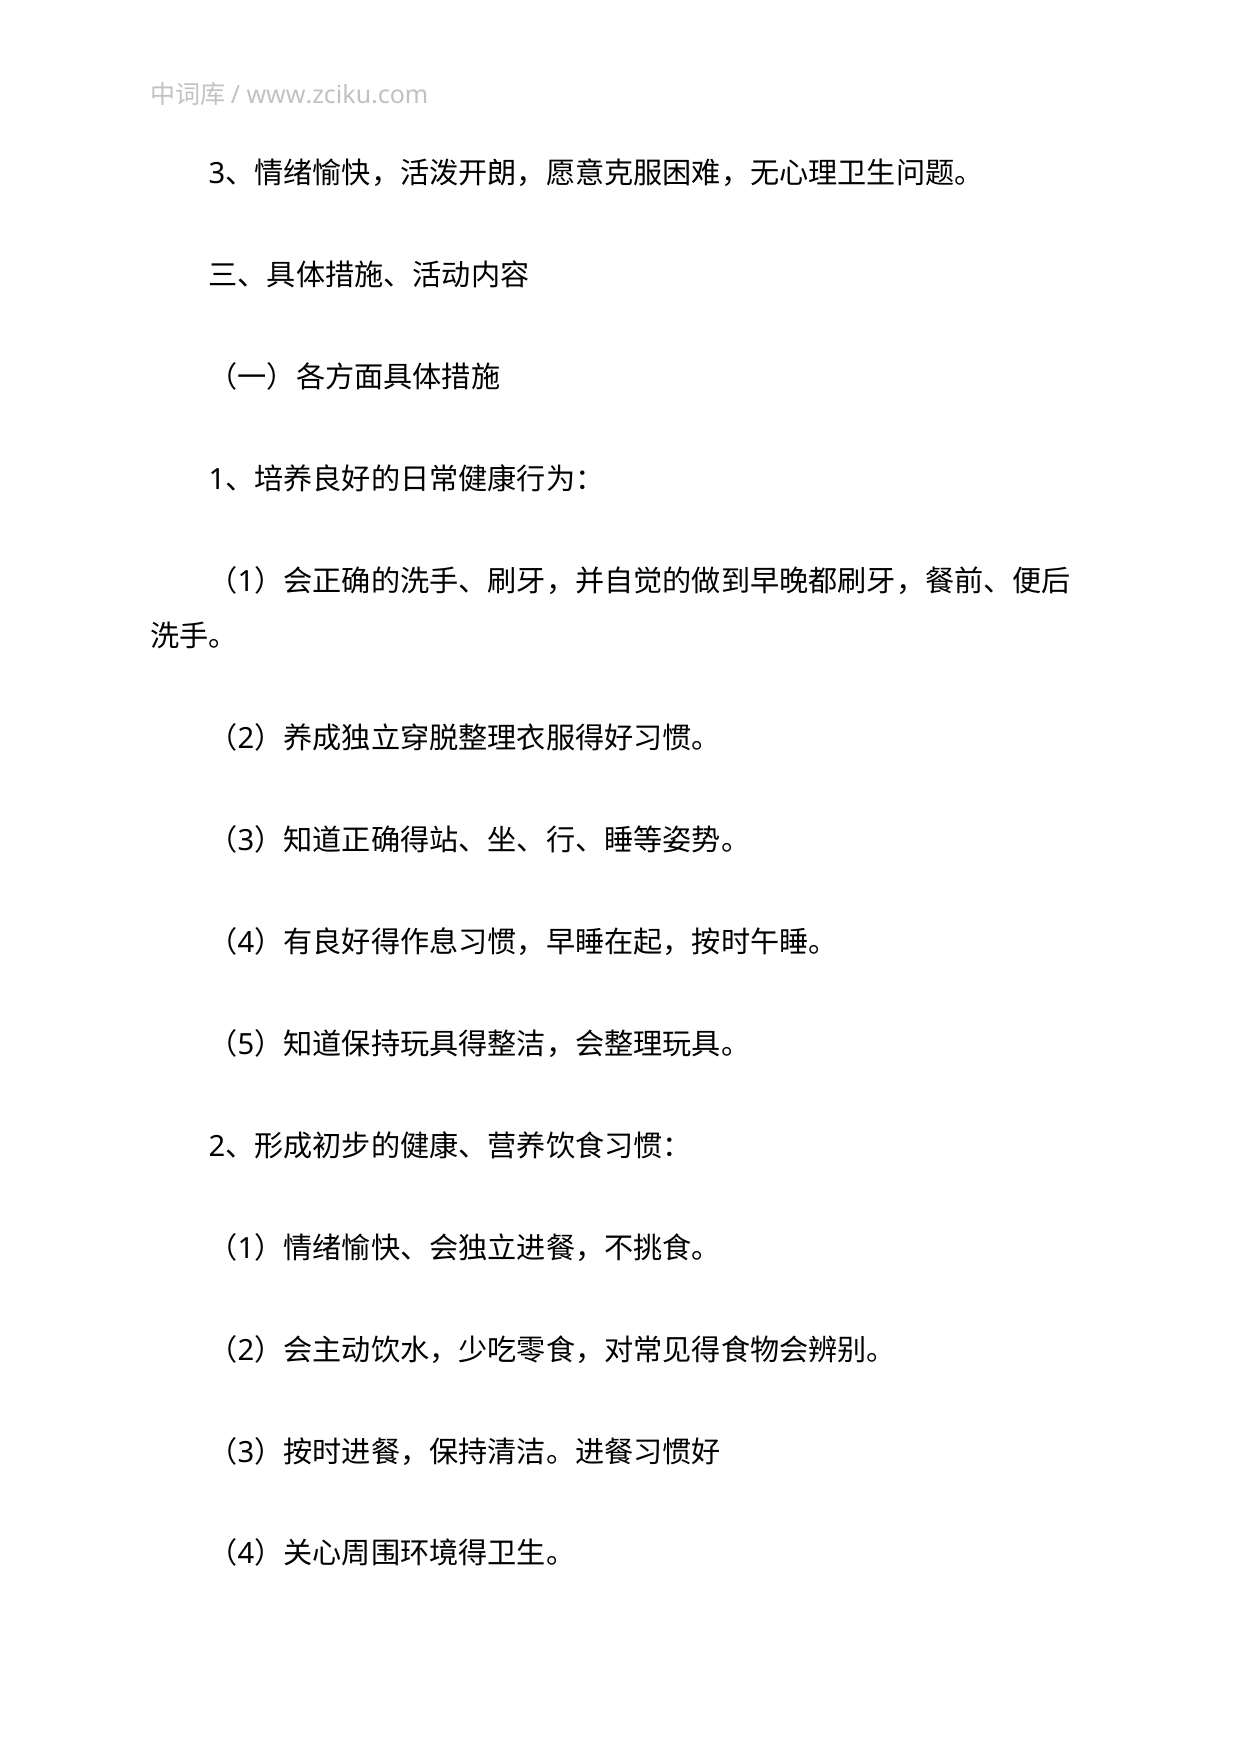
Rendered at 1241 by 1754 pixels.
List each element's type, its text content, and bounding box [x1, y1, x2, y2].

text 1、培养良好的日常健康行为： [150, 456, 1090, 498]
text 3、情绪愉快，活泼开朗，愿意克服困难，无心理卫生问题。 [150, 150, 1090, 192]
text （4）有良好得作息习惯，早睡在起，按时午睡。 [150, 918, 1090, 961]
text （2）养成独立穿脱整理衣服得好习惯。 [150, 714, 1090, 757]
text 三、具体措施、活动内容 [150, 252, 1090, 294]
text （一）各方面具体措施 [150, 354, 1090, 396]
text （1）会正确的洗手、刷牙，并自觉的做到早晚都刷牙，餐前、便后洗手。 [150, 557, 1090, 655]
text （2）会主动饮水，少吃零食，对常见得食物会辨别。 [150, 1326, 1090, 1368]
text （5）知道保持玩具得整洁，会整理玩具。 [150, 1020, 1090, 1063]
text （4）关心周围环境得卫生。 [150, 1530, 1090, 1572]
text （3）按时进餐，保持清洁。进餐习惯好 [150, 1428, 1090, 1471]
text 2、形成初步的健康、营养饮食习惯： [150, 1122, 1090, 1164]
text （3）知道正确得站、坐、行、睡等姿势。 [150, 816, 1090, 859]
text （1）情绪愉快、会独立进餐，不挑食。 [150, 1224, 1090, 1267]
